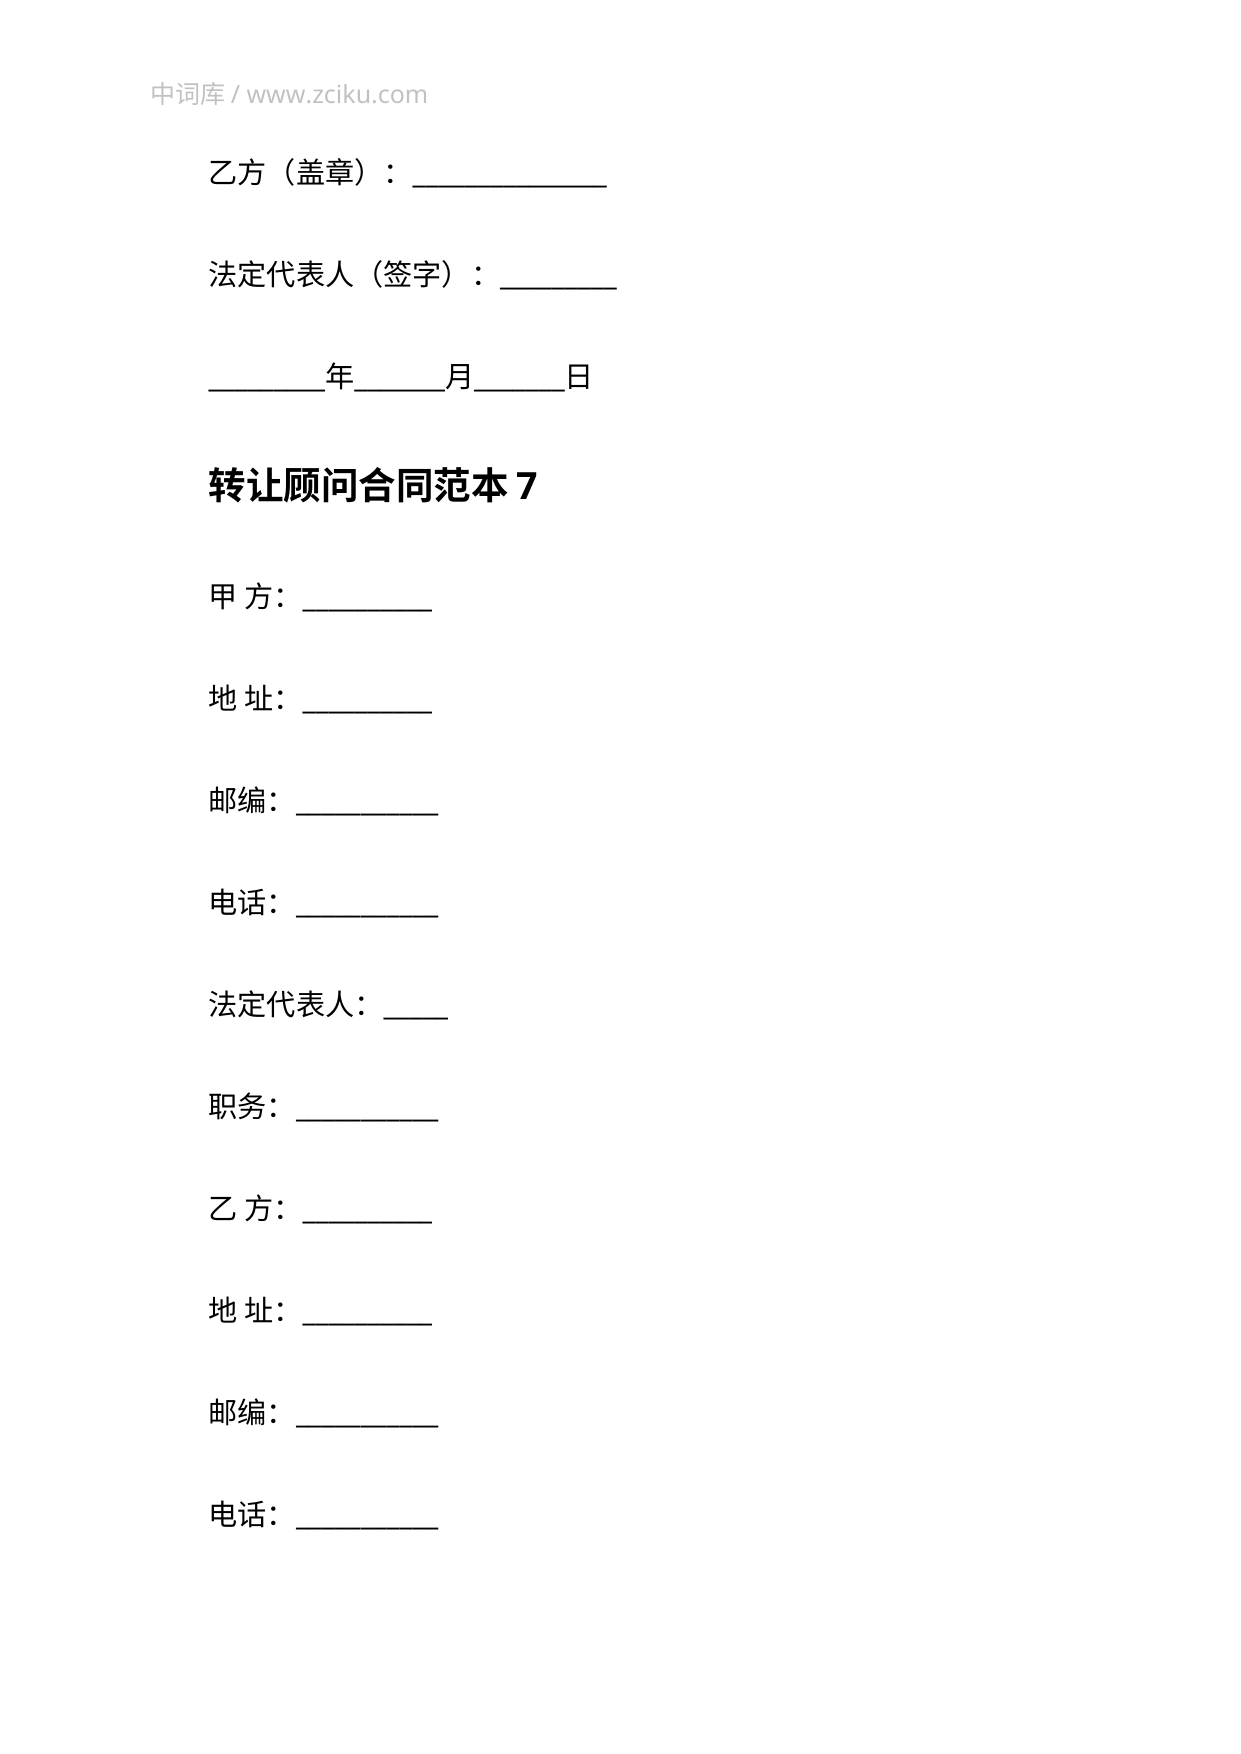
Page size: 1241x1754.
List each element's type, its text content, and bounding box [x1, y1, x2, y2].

text 地 址：__________ [150, 676, 1090, 718]
text 转让顾问合同范本7 [150, 456, 1090, 510]
text 甲 方：__________ [150, 573, 1090, 616]
text 电话：___________ [150, 1491, 1090, 1534]
text 法定代表人：_____ [150, 981, 1090, 1024]
text 法定代表人（签字）：_________ [150, 252, 1090, 294]
text 邮编：___________ [150, 1389, 1090, 1432]
text 乙方（盖章）：_______________ [150, 150, 1090, 192]
text 职务：___________ [150, 1083, 1090, 1126]
text _________年_______月_______日 [150, 354, 1090, 396]
text 邮编：___________ [150, 777, 1090, 820]
text 地 址：__________ [150, 1287, 1090, 1330]
text 电话：___________ [150, 879, 1090, 922]
text 乙 方：__________ [150, 1185, 1090, 1228]
